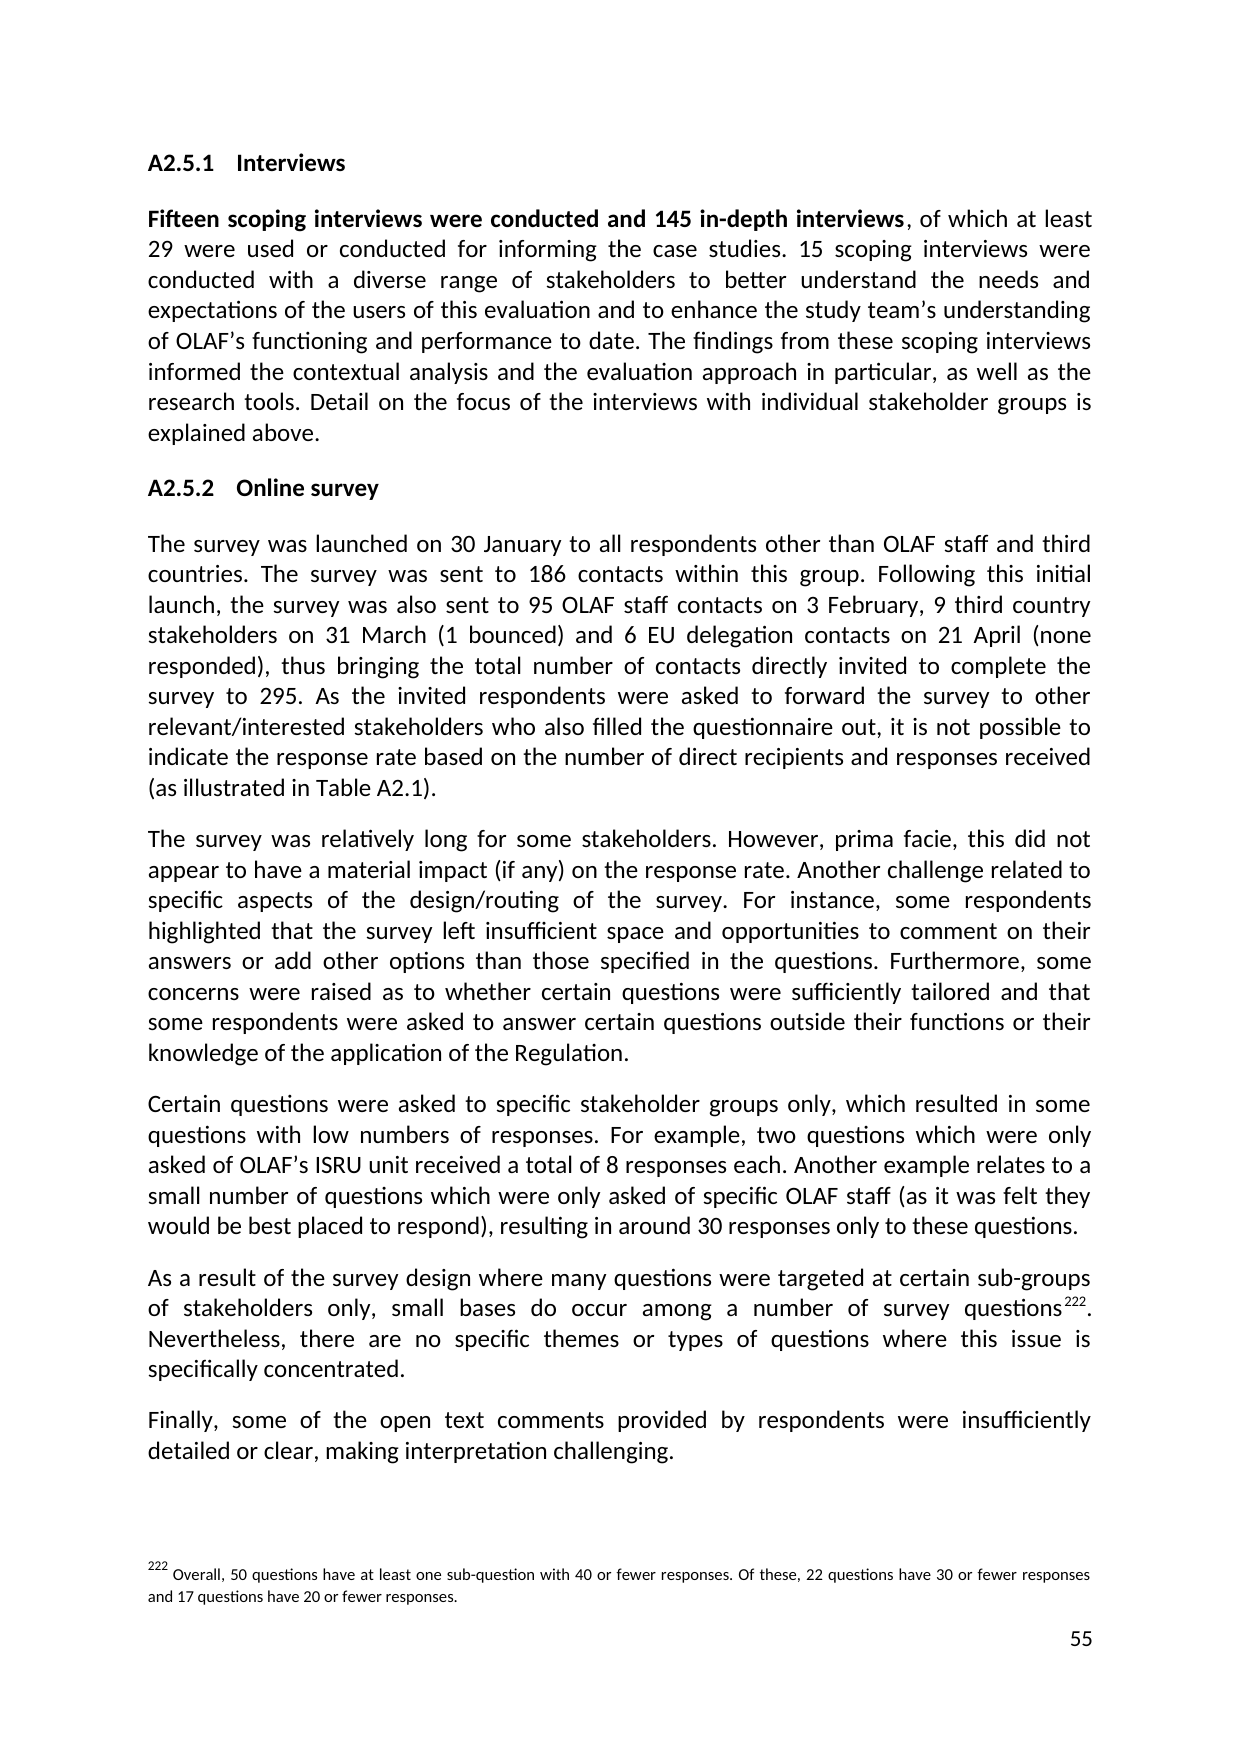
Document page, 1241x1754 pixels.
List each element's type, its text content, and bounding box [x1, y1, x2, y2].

text Fifteen scoping interviews were conducted and 145 in-depth interviews, of which at least 29 were used or conducted for informing the case studies. 15 scoping interviews were conducted with a diverse range of stakeholders to better understand the needs and expectations of the users of this evaluation and to enhance the study team’s understanding of OLAF’s functioning and performance to date. The findings from these scoping interviews informed the contextual analysis and the evaluation approach in particular, as well as the research tools. Detail on the focus of the interviews with individual stakeholder groups is explained above. [148, 203, 1093, 447]
subtitle Interviews [148, 148, 1090, 178]
text As a result of the survey design where many questions were targeted at certain sub-groups of stakeholders only, small bases do occur among a number of survey questions. Nevertheless, there are no specific themes or types of questions where this issue is specifically concentrated. [148, 1262, 1093, 1384]
text Certain questions were asked to specific stakeholder groups only, which resulted in some questions with low numbers of responses. For example, two questions which were only asked of OLAF’s ISRU unit received a total of 8 responses each. Another example relates to a small number of questions which were only asked of specific OLAF staff (as it was felt they would be best placed to respond), resulting in around 30 responses only to these questions. [148, 1088, 1093, 1241]
text The survey was relatively long for some stakeholders. However, prima facie, this did not appear to have a material impact (if any) on the response rate. Another challenge related to specific aspects of the design/routing of the survey. For instance, some respondents highlighted that the survey left insufficient space and opportunities to comment on their answers or add other options than those specified in the questions. Furthermore, some concerns were raised as to whether certain questions were sufficiently tailored and that some respondents were asked to answer certain questions outside their functions or their knowledge of the application of the Regulation. [148, 823, 1093, 1067]
text The survey was launched on 30 January to all respondents other than OLAF staff and third countries. The survey was sent to 186 contacts within this group. Following this initial launch, the survey was also sent to 95 OLAF staff contacts on 3 February, 9 third country stakeholders on 31 March (1 bounced) and 6 EU delegation contacts on 21 April (none responded), thus bringing the total number of contacts directly invited to complete the survey to 295. As the invited respondents were asked to forward the survey to other relevant/interested stakeholders who also filled the questionnaire out, it is not possible to indicate the response rate based on the number of direct recipients and responses received (as illustrated in Table A2.1). [148, 528, 1093, 802]
subtitle Online survey [148, 472, 1090, 503]
text Finally, some of the open text comments provided by respondents were insufficiently detailed or clear, making interpretation challenging. [148, 1405, 1093, 1466]
